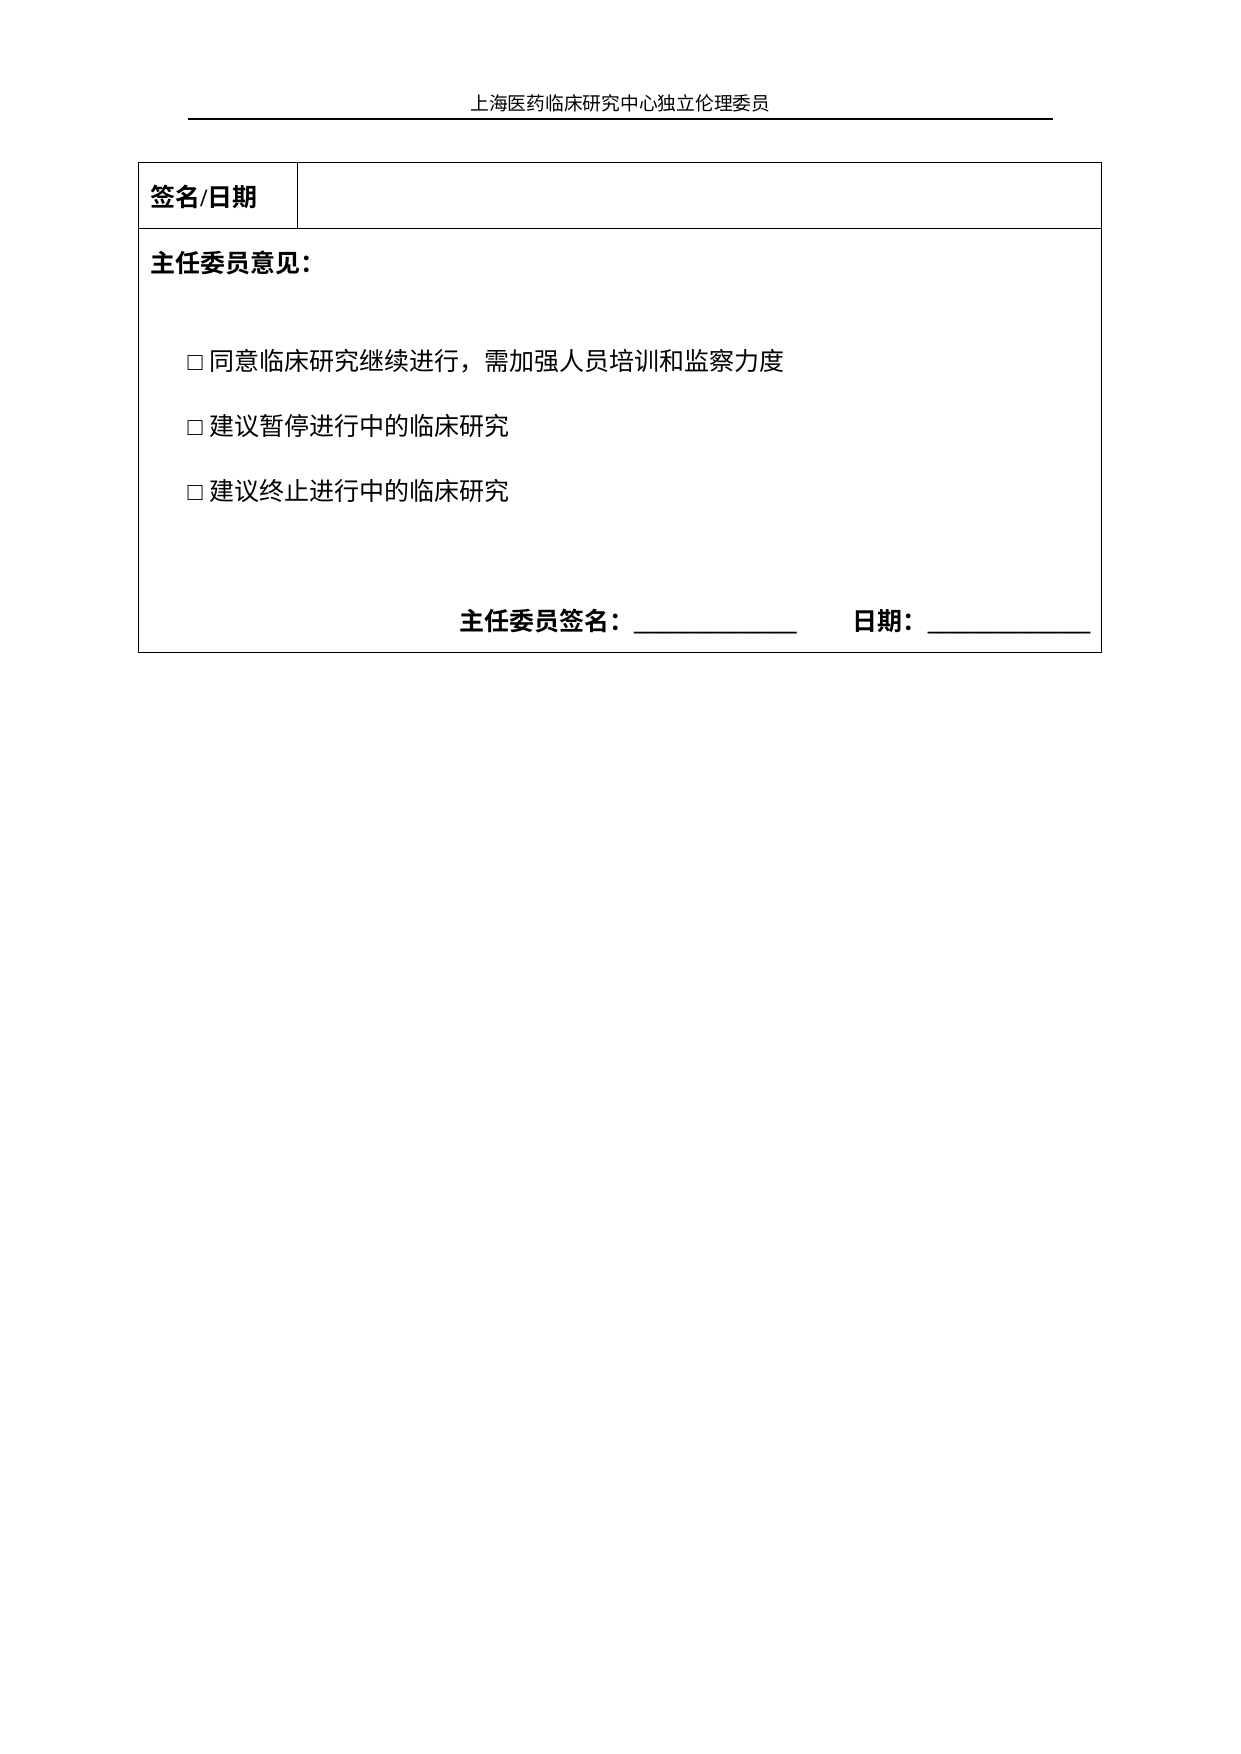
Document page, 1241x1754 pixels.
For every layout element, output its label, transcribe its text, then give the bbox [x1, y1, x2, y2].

table_cell [298, 163, 1101, 228]
table_cell 主要研究者签名/日期 [139, 163, 297, 228]
table_cell 主任委员意见： □ 同意临床研究继续进行，需加强人员培训和监察力度 □ 建议暂停进行中的临床研究 □ 建议终止进行中的临床研究 主任委员签名：_____________ 日期：_____________ [139, 229, 1101, 652]
